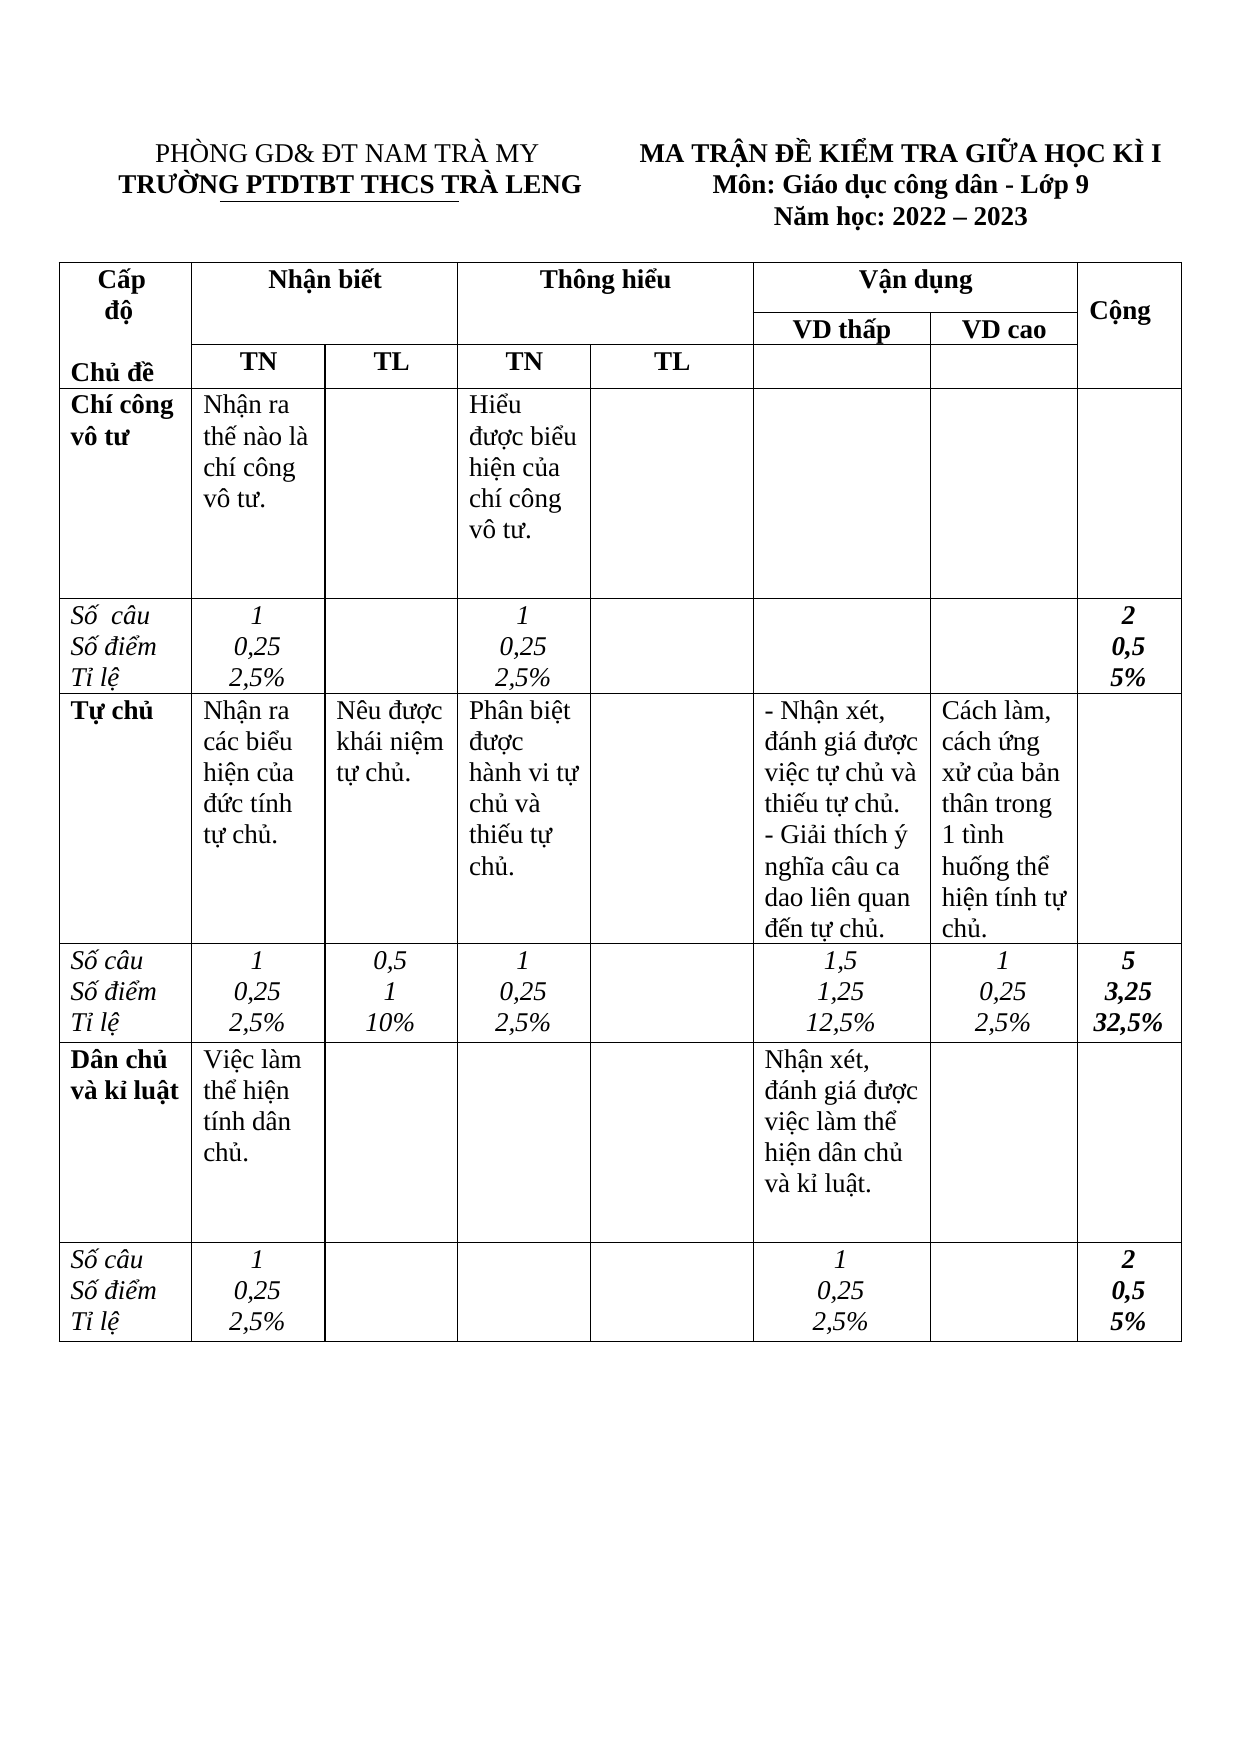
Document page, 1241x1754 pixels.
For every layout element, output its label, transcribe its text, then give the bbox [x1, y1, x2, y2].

table_cell Tự chủ [60, 694, 191, 943]
table_cell VD cao [931, 313, 1077, 344]
table_cell [591, 944, 753, 1042]
table_cell TL [591, 345, 753, 387]
table_cell [326, 389, 457, 598]
table_cell [326, 599, 457, 693]
table_header Cộng [1078, 263, 1181, 387]
table_cell [931, 389, 1077, 598]
table_cell 1 0,25 2,5% [458, 944, 590, 1042]
table_cell [326, 1243, 457, 1341]
table_cell [754, 345, 930, 387]
table_cell Việc làm thể hiện tính dân chủ. [192, 1043, 324, 1242]
table_cell 1 0,25 2,5% [192, 1243, 324, 1341]
table_cell [754, 599, 930, 693]
table_cell Số câu Số điểm Tỉ lệ [60, 944, 191, 1042]
table_cell Số câu Số điểm Tỉ lệ [60, 599, 191, 693]
table_cell [1078, 694, 1181, 943]
table_cell 1 0,25 2,5% [192, 944, 324, 1042]
table_header Nhận biết [192, 263, 457, 344]
table_cell 2 0,5 5% [1078, 599, 1181, 693]
table_cell [458, 1043, 590, 1242]
table_cell [931, 1243, 1077, 1341]
table_cell Số câu Số điểm Tỉ lệ [60, 1243, 191, 1341]
table_cell Hiểu được biểu hiện của chí công vô tư. [458, 389, 590, 598]
table_cell 2 0,5 5% [1078, 1243, 1181, 1341]
table_cell - Nhận xét, đánh giá được việc tự chủ và thiếu tự chủ. - Giải thích ý nghĩa câu ca dao liên quan đến tự chủ. [754, 694, 930, 943]
table_cell [754, 389, 930, 598]
table_header MA TRẬN ĐỀ KIỂM TRA GIỮA HỌC KÌ I Môn: Giáo dục công dân - Lớp 9 Năm học: 2022 – 2023 [605, 137, 1196, 231]
table_cell Chí công vô tư [60, 389, 191, 598]
table_cell TN [192, 345, 324, 387]
table_cell [931, 1043, 1077, 1242]
table_cell TN [458, 345, 590, 387]
table_cell [458, 1243, 590, 1341]
table_header PHÒNG GD& ĐT NAM TRÀ MY TRƯỜNG PTDTBT THCS TRÀ LENG [89, 137, 605, 231]
table_cell TL [326, 345, 457, 387]
table_cell [591, 1043, 753, 1242]
table_cell [591, 389, 753, 598]
table_cell 1 0,25 2,5% [931, 944, 1077, 1042]
table_cell Nhận ra các biểu hiện của đức tính tự chủ. [192, 694, 324, 943]
table_cell 0,5 1 10% [326, 944, 457, 1042]
table_cell Nhận ra thế nào là chí công vô tư. [192, 389, 324, 598]
table_header Vận dụng [754, 263, 1077, 312]
table_cell 1 0,25 2,5% [754, 1243, 930, 1341]
table_cell Nêu được khái niệm tự chủ. [326, 694, 457, 943]
table_cell Nhận xét, đánh giá được việc làm thể hiện dân chủ và kỉ luật. [754, 1043, 930, 1242]
table_cell [931, 599, 1077, 693]
table_cell [591, 599, 753, 693]
table_cell [591, 694, 753, 943]
table_cell 1 0,25 2,5% [192, 599, 324, 693]
table_cell Phân biệt được hành vi tự chủ và thiếu tự chủ. [458, 694, 590, 943]
table_cell 1,5 1,25 12,5% [754, 944, 930, 1042]
table_header Cấp độ Chủ đề [60, 263, 191, 387]
table_cell [591, 1243, 753, 1341]
table_cell Cách làm, cách ứng xử của bản thân trong 1 tình huống thể hiện tính tự chủ. [931, 694, 1077, 943]
table_cell [326, 1043, 457, 1242]
table_cell [931, 345, 1077, 387]
table_cell VD thấp [754, 313, 930, 344]
table_cell Dân chủ và kỉ luật [60, 1043, 191, 1242]
table_cell 1 0,25 2,5% [458, 599, 590, 693]
table_cell 5 3,25 32,5% [1078, 944, 1181, 1042]
table_header Thông hiểu [458, 263, 753, 344]
table_cell [1078, 389, 1181, 598]
table_cell [1078, 1043, 1181, 1242]
